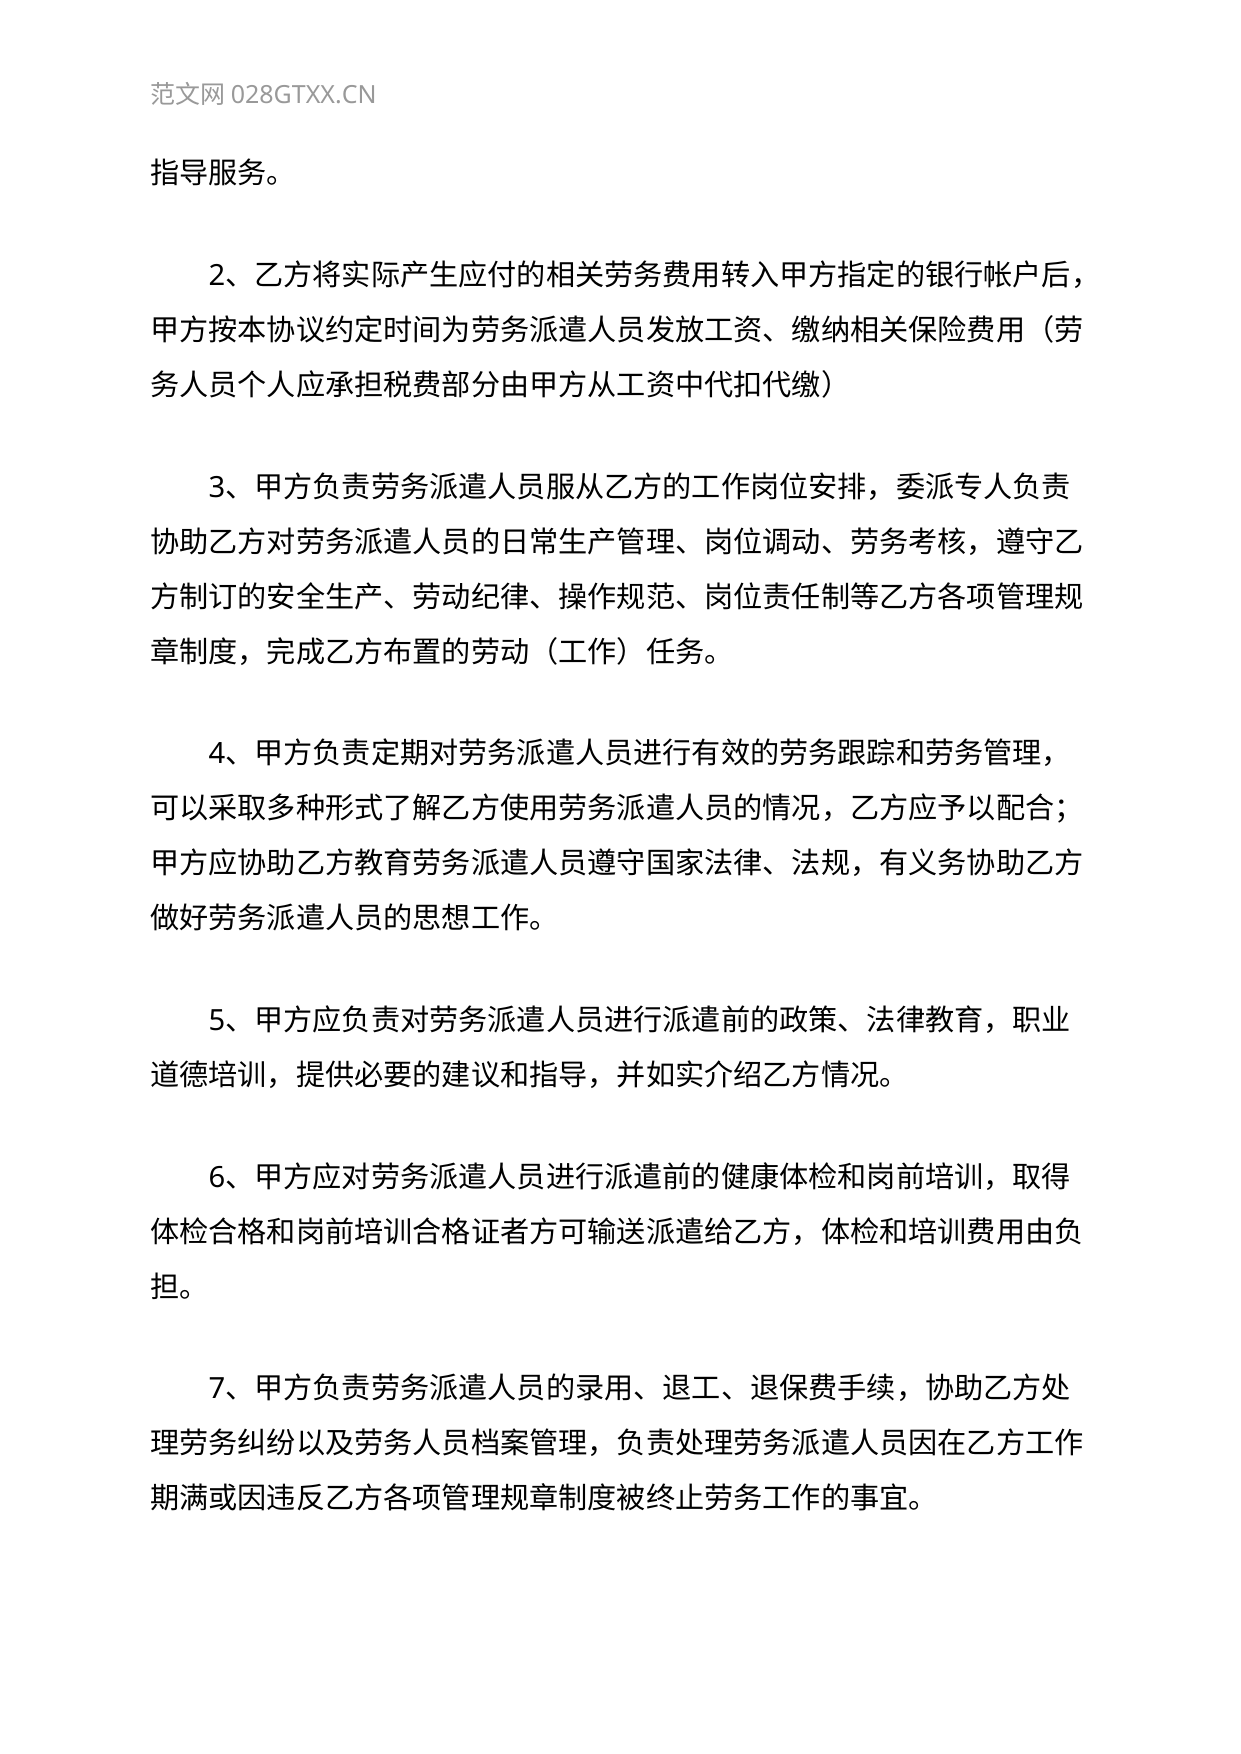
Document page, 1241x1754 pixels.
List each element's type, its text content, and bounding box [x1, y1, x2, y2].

text 3、甲方负责劳务派遣人员服从乙方的工作岗位安排，委派专人负责协助乙方对劳务派遣人员的日常生产管理、岗位调动、劳务考核，遵守乙方制订的安全生产、劳动纪律、操作规范、岗位责任制等乙方各项管理规章制度，完成乙方布置的劳动（工作）任务。 [150, 463, 1090, 671]
text 4、甲方负责定期对劳务派遣人员进行有效的劳务跟踪和劳务管理，可以采取多种形式了解乙方使用劳务派遣人员的情况，乙方应予以配合；甲方应协助乙方教育劳务派遣人员遵守国家法律、法规，有义务协助乙方做好劳务派遣人员的思想工作。 [150, 730, 1090, 937]
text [150, 150, 1090, 192]
text 6、甲方应对劳务派遣人员进行派遣前的健康体检和岗前培训，取得体检合格和岗前培训合格证者方可输送派遣给乙方，体检和培训费用由负担。 [150, 1153, 1090, 1306]
text 7、甲方负责劳务派遣人员的录用、退工、退保费手续，协助乙方处理劳务纠纷以及劳务人员档案管理，负责处理劳务派遣人员因在乙方工作期满或因违反乙方各项管理规章制度被终止劳务工作的事宜。 [150, 1365, 1090, 1517]
text 5、甲方应负责对劳务派遣人员进行派遣前的政策、法律教育，职业道德培训，提供必要的建议和指导，并如实介绍乙方情况。 [150, 997, 1090, 1094]
text 2、乙方将实际产生应付的相关劳务费用转入甲方指定的银行帐户后，甲方按本协议约定时间为劳务派遣人员发放工资、缴纳相关保险费用（劳务人员个人应承担税费部分由甲方从工资中代扣代缴） [150, 252, 1090, 404]
